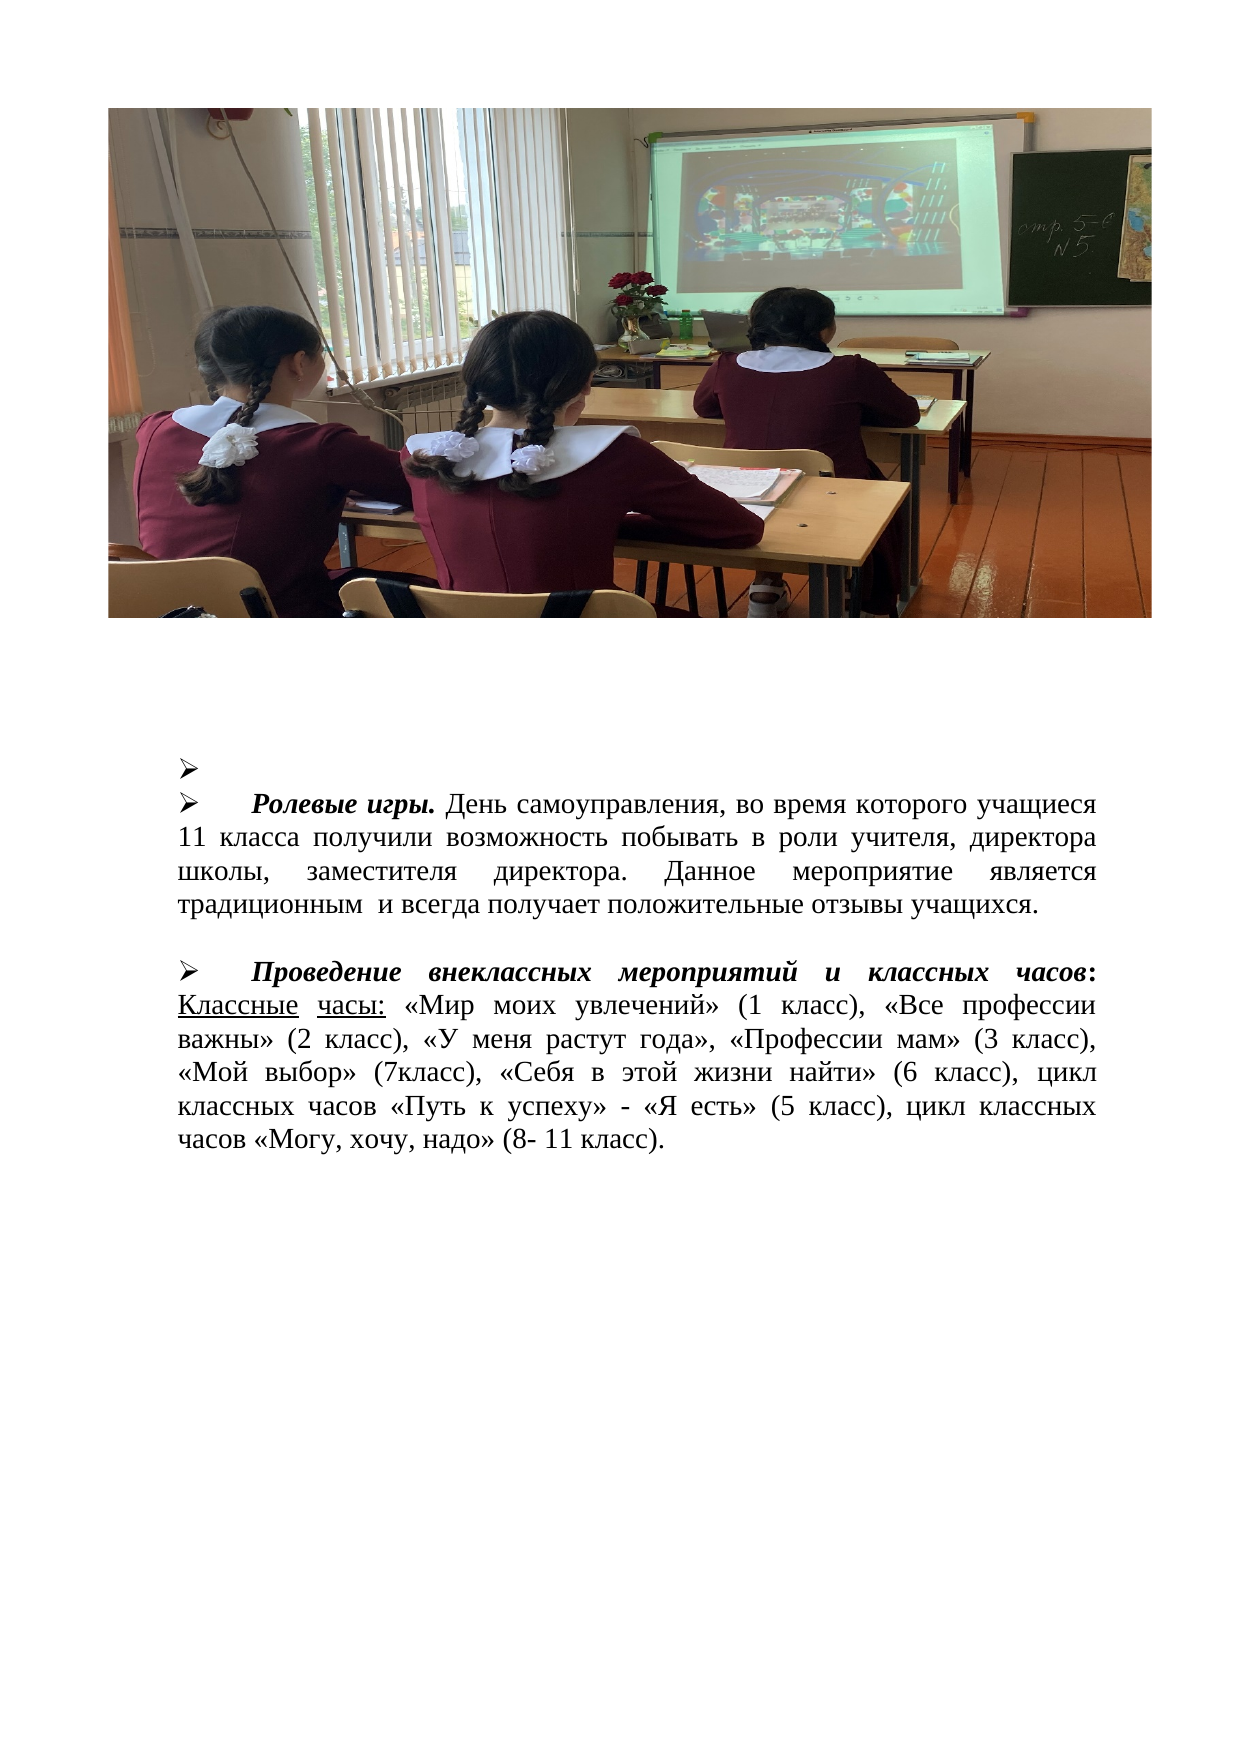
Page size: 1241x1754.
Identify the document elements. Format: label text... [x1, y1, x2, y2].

list Проведение внеклассных мероприятий и классных часов: Классные часы: «Мир моих увлечений» (1 класс), «Все профессии важны» (2 класс), «У меня растут года», «Профессии мам» (3 класс), «Мой выбор» (7класс), «Себя в этой жизни найти» (6 класс), цикл классных часов «Путь к успеху» - «Я есть» (5 класс), цикл классных часов «Могу, хочу, надо» (8- 11 класс). [177, 954, 1097, 1155]
picture [108, 108, 1152, 618]
list Ролевые игры. День самоуправления, во время которого учащиеся 11 класса получили возможность побывать в роли учителя, директора школы, заместителя директора. Данное мероприятие является традиционным и всегда получает положительные отзывы учащихся. [177, 786, 1097, 920]
